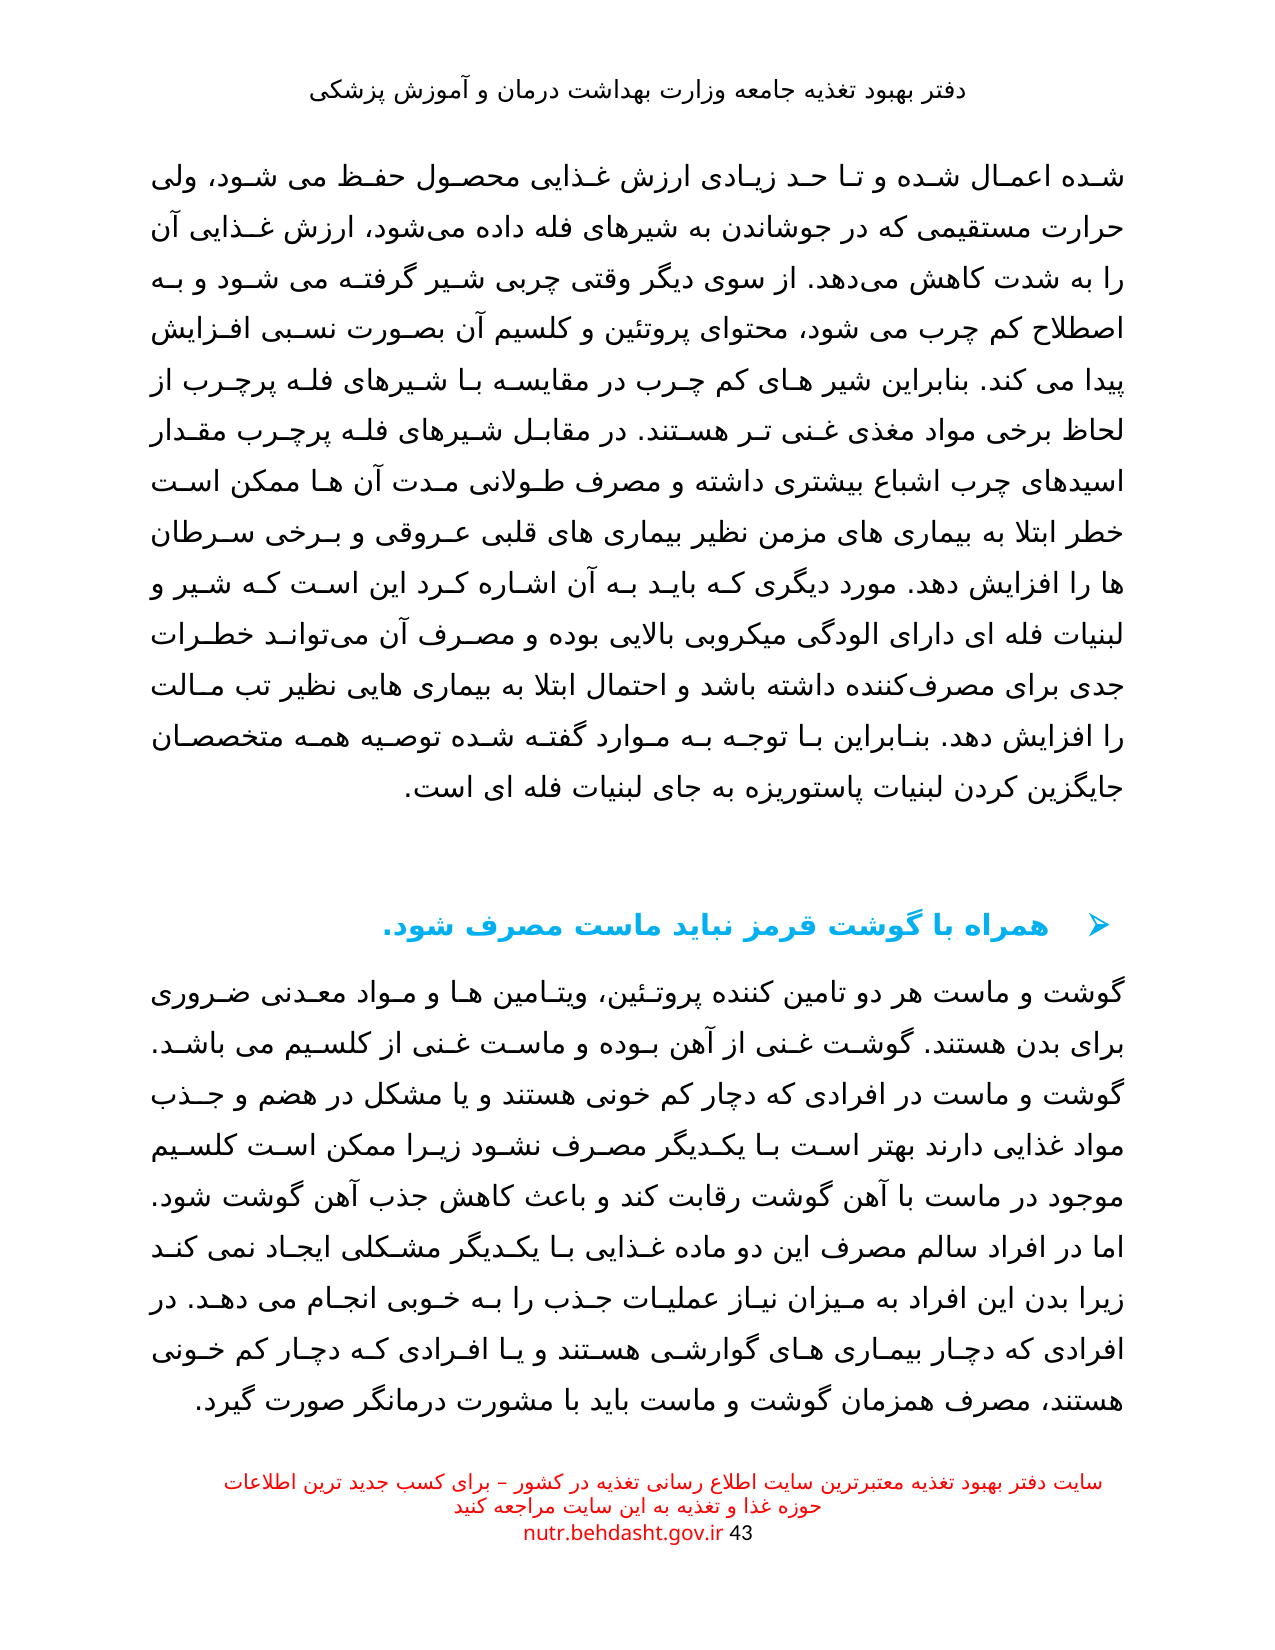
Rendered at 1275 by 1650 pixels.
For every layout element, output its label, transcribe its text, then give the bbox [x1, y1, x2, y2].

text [150, 159, 1125, 804]
text گوشت و ماست هر دو تامین کننده پروتئین، ویتامین ها و مواد معدنی ضروری برای بدن هستند. گوشت غنی از آهن بوده و ماست غنی از کلسیم می باشد. گوشت و ماست در افرادی که دچار کم خونی هستند و یا مشکل در هضم و جذب مواد غذایی دارند بهتر است با یکدیگر مصرف نشود زیرا ممکن است کلسیم موجود در ماست با آهن گوشت رقابت کند و باعث کاهش جذب آهن گوشت شود. اما در افراد سالم مصرف این دو ماده غذایی با یکدیگر مشکلی ایجاد نمی کند زیرا بدن این افراد به میزان نیاز عملیات جذب را به خوبی انجام می دهد. در افرادی که دچار بیماری های گوارشی هستند و یا افرادی که دچار کم خونی هستند، مصرف همزمان گوشت و ماست باید با مشورت درمانگر صورت گیرد. [150, 976, 1125, 1417]
list همراه با گوشت قرمز نباید ماست مصرف شود. [150, 908, 1087, 942]
